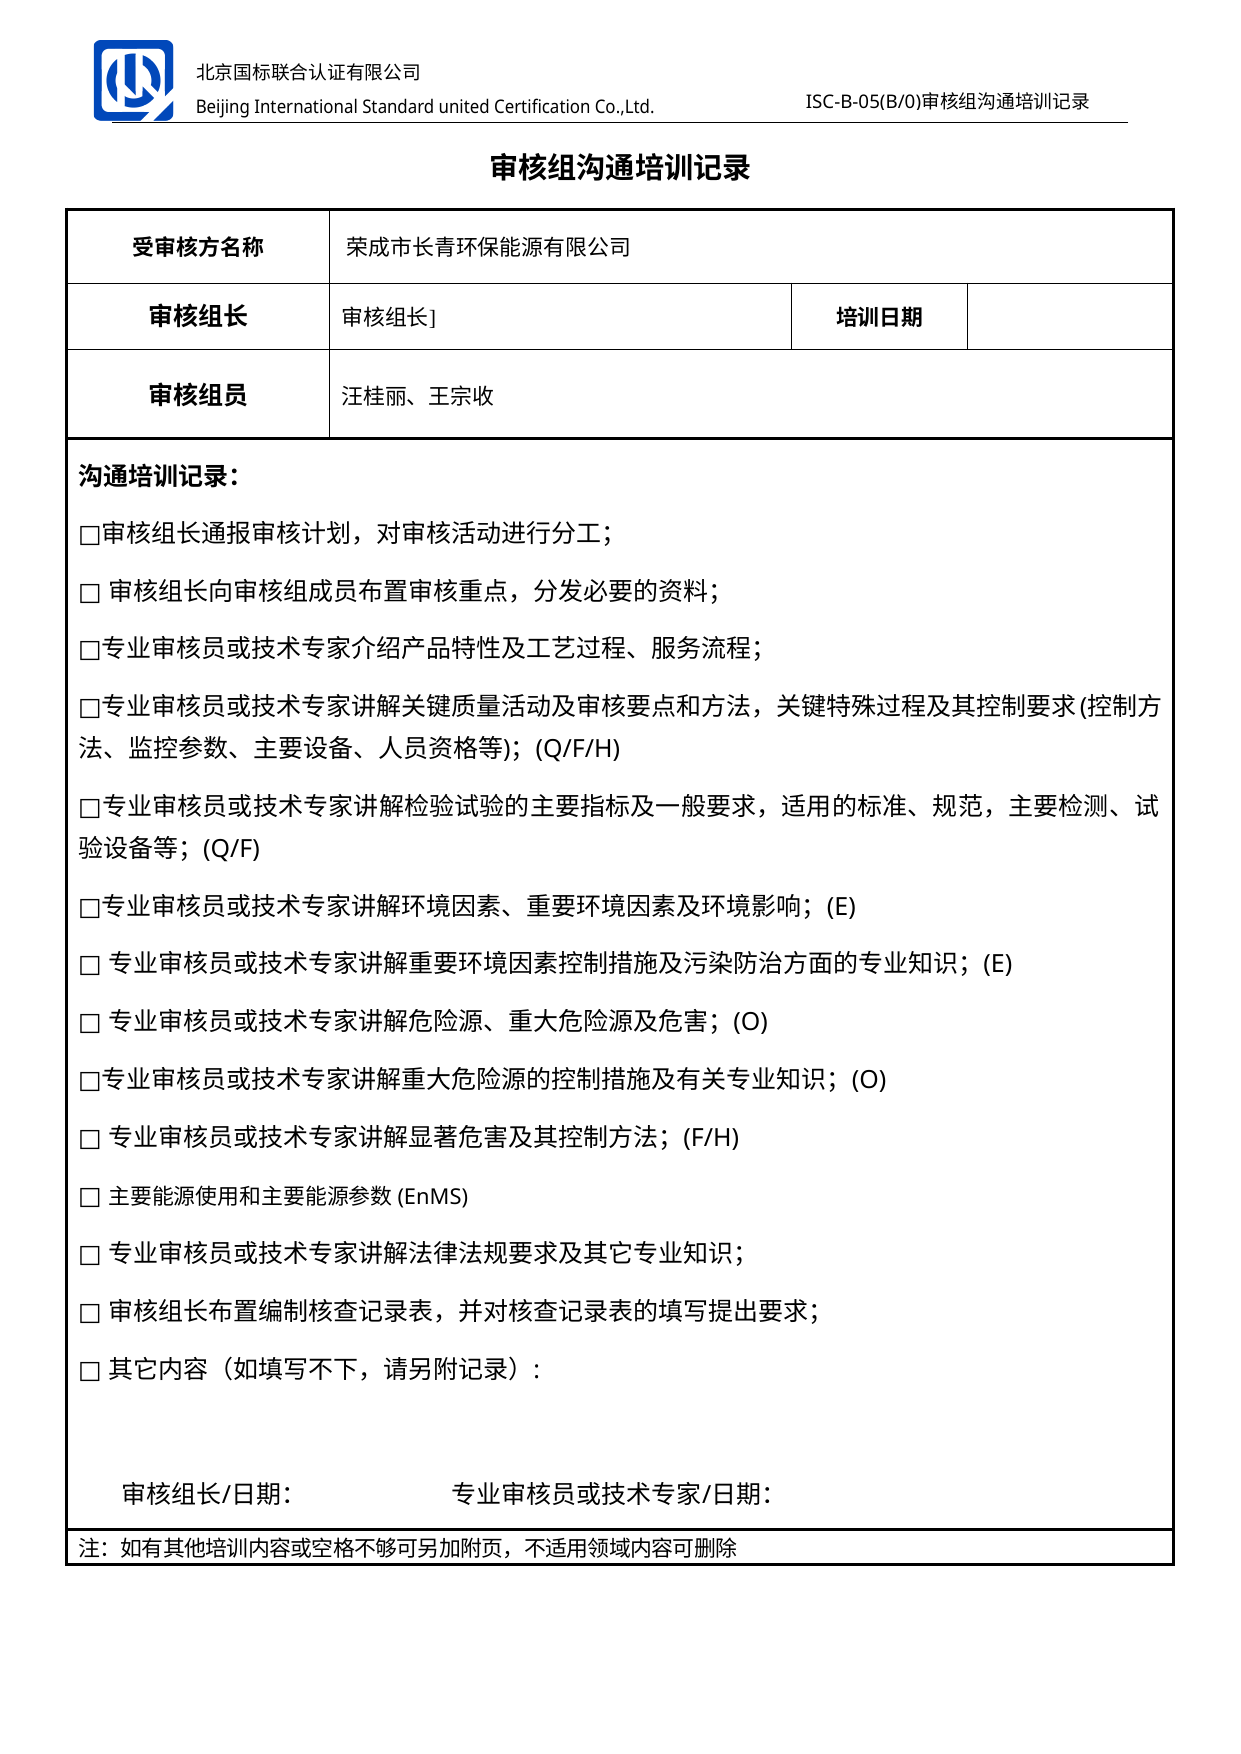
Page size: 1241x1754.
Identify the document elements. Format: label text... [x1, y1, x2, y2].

table_header 荣成市长青环保能源有限公司 [330, 211, 1172, 282]
picture [93, 40, 174, 121]
table_cell 沟通培训记录： □审核组长通报审核计划，对审核活动进行分工； □ 审核组长向审核组成员布置审核重点，分发必要的资料； □专业审核员或技术专家介绍产品特性及工艺过程、服务流程； □专业审核员或技术专家讲解关键质量活动及审核要点和方法，关键特殊过程及其控制要求(控制方法、监控参数、主要设备、人员资格等)；(Q/F/H) □专业审核员或技术专家讲解检验试验的主要指标及一般要求，适用的标准、规范，主要检测、试验设备等；(Q/F) □专业审核员或技术专家讲解环境因素、重要环境因素及环境影响；(E) □ 专业审核员或技术专家讲解重要环境因素控制措施及污染防治方面的专业知识；(E) □ 专业审核员或技术专家讲解危险源、重大危险源及危害；(O) □专业审核员或技术专家讲解重大危险源的控制措施及有关专业知识；(O) □ 专业审核员或技术专家讲解显著危害及其控制方法；(F/H) □ 主要能源使用和主要能源参数 (EnMS) □ 专业审核员或技术专家讲解法律法规要求及其它专业知识； □ 审核组长布置编制核查记录表，并对核查记录表的填写提出要求； □ 其它内容（如填写不下，请另附记录）: 审核组长/日期： 专业审核员或技术专家/日期： [68, 440, 1172, 1528]
table_header 受审核方名称 [68, 211, 329, 282]
table_cell 注：如有其他培训内容或空格不够可另加附页，不适用领域内容可删除 [68, 1531, 1172, 1563]
table_cell 审核组员 [68, 350, 329, 437]
text 审核组沟通培训记录 [112, 144, 1128, 186]
table_cell 审核组长] [330, 284, 791, 349]
table_cell 培训日期 [792, 284, 967, 349]
table_cell [968, 284, 1172, 349]
table_cell 审核组长 [68, 284, 329, 349]
table_cell 汪桂丽、王宗收 [330, 350, 1172, 437]
